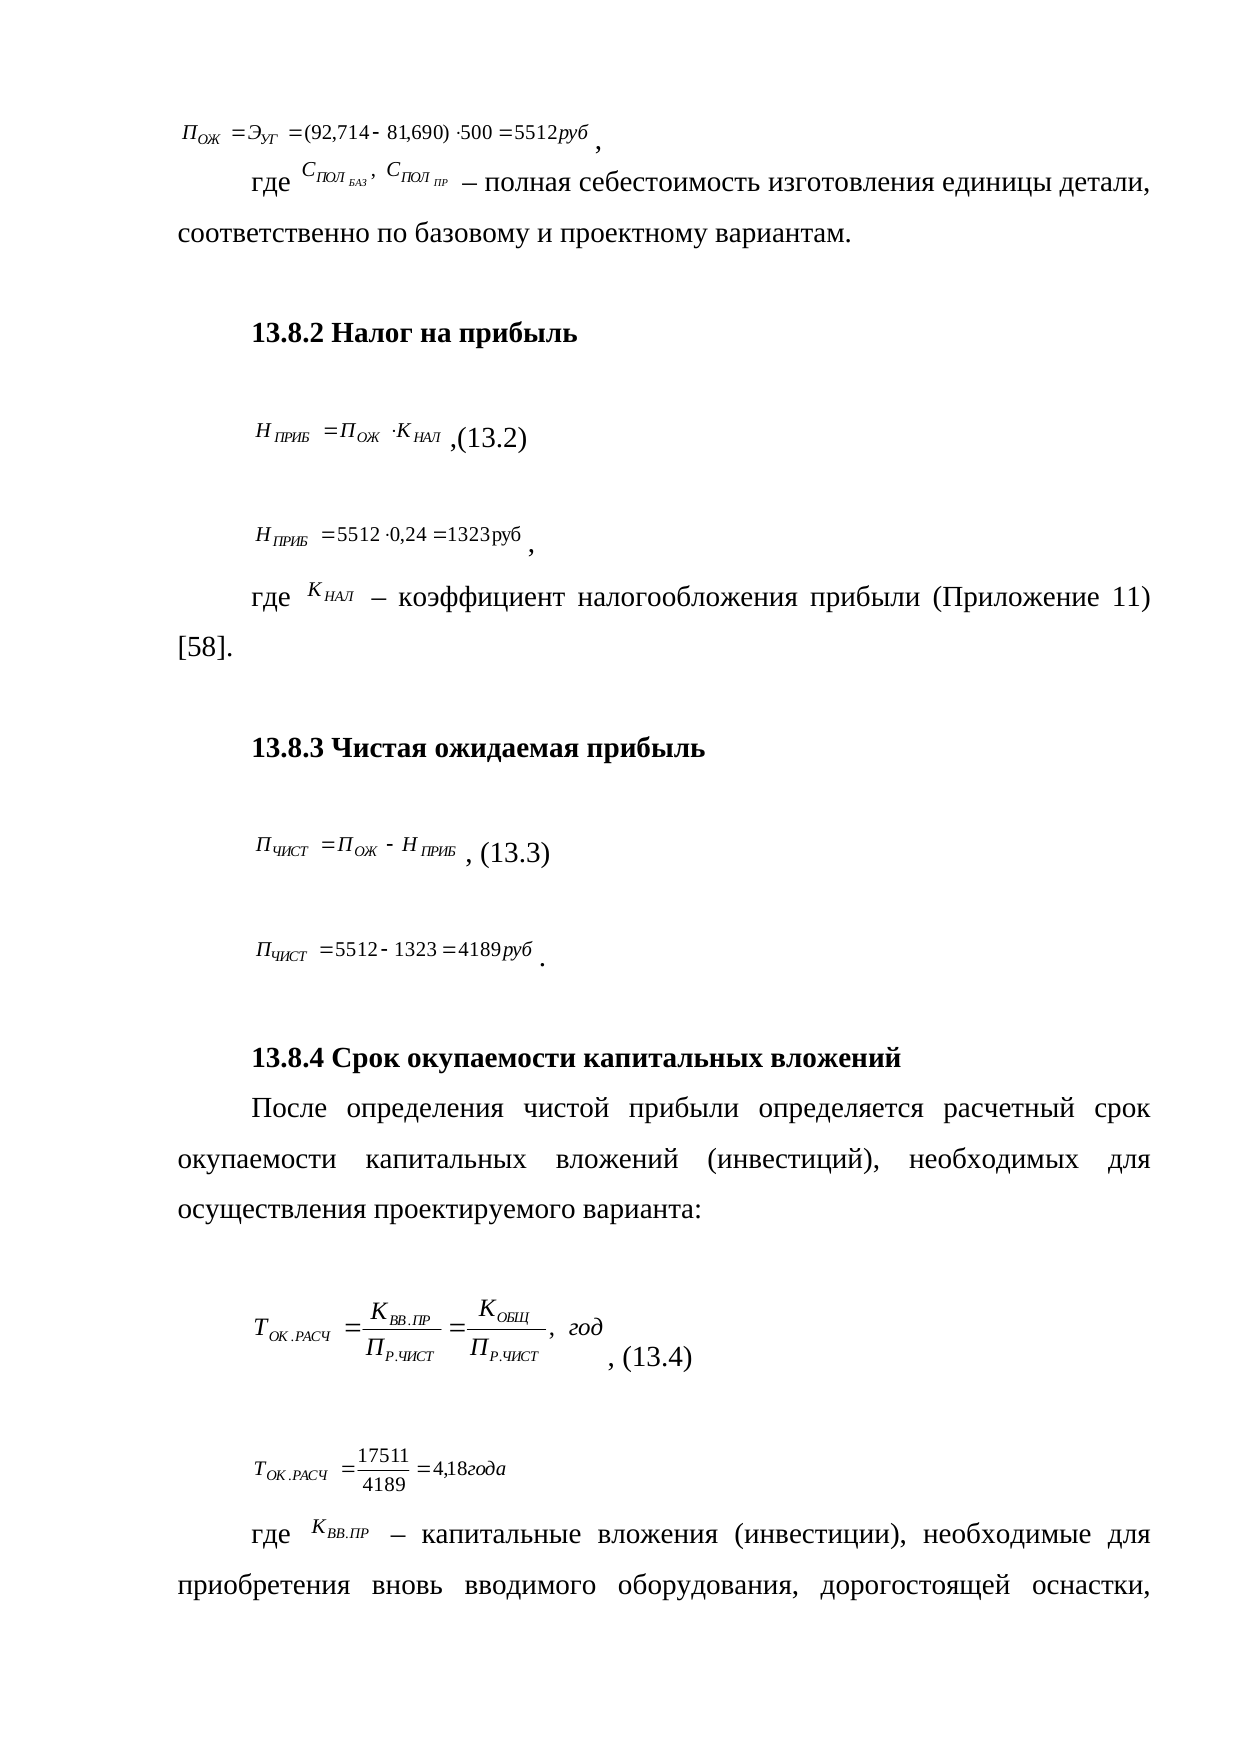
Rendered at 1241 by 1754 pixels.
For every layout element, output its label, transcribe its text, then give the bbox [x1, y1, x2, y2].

text . [177, 935, 1152, 973]
text ,(13.2) [177, 416, 1152, 454]
text После определения чистой прибыли определяется расчетный срок окупаемости капитальных вложений (инвестиций), необходимых для осуществления проектируемого варианта: [177, 1090, 1152, 1224]
text где – коэффициент налогообложения прибыли (Приложение 11) [58]. [177, 575, 1152, 663]
text , (13.4) [177, 1292, 1152, 1373]
text 13.8.3 Чистая ожидаемая прибыль [177, 730, 1152, 764]
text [177, 1512, 1152, 1600]
text где – полная себестоимость изготовления единицы детали, соответственно по базовому и проектному вариантам. [177, 156, 1152, 248]
text , [177, 521, 1152, 558]
text 13.8.2 Налог на прибыль [177, 315, 1152, 349]
text , (13.3) [177, 831, 1152, 868]
text 13.8.4 Срок окупаемости капитальных вложений [177, 1040, 1152, 1074]
